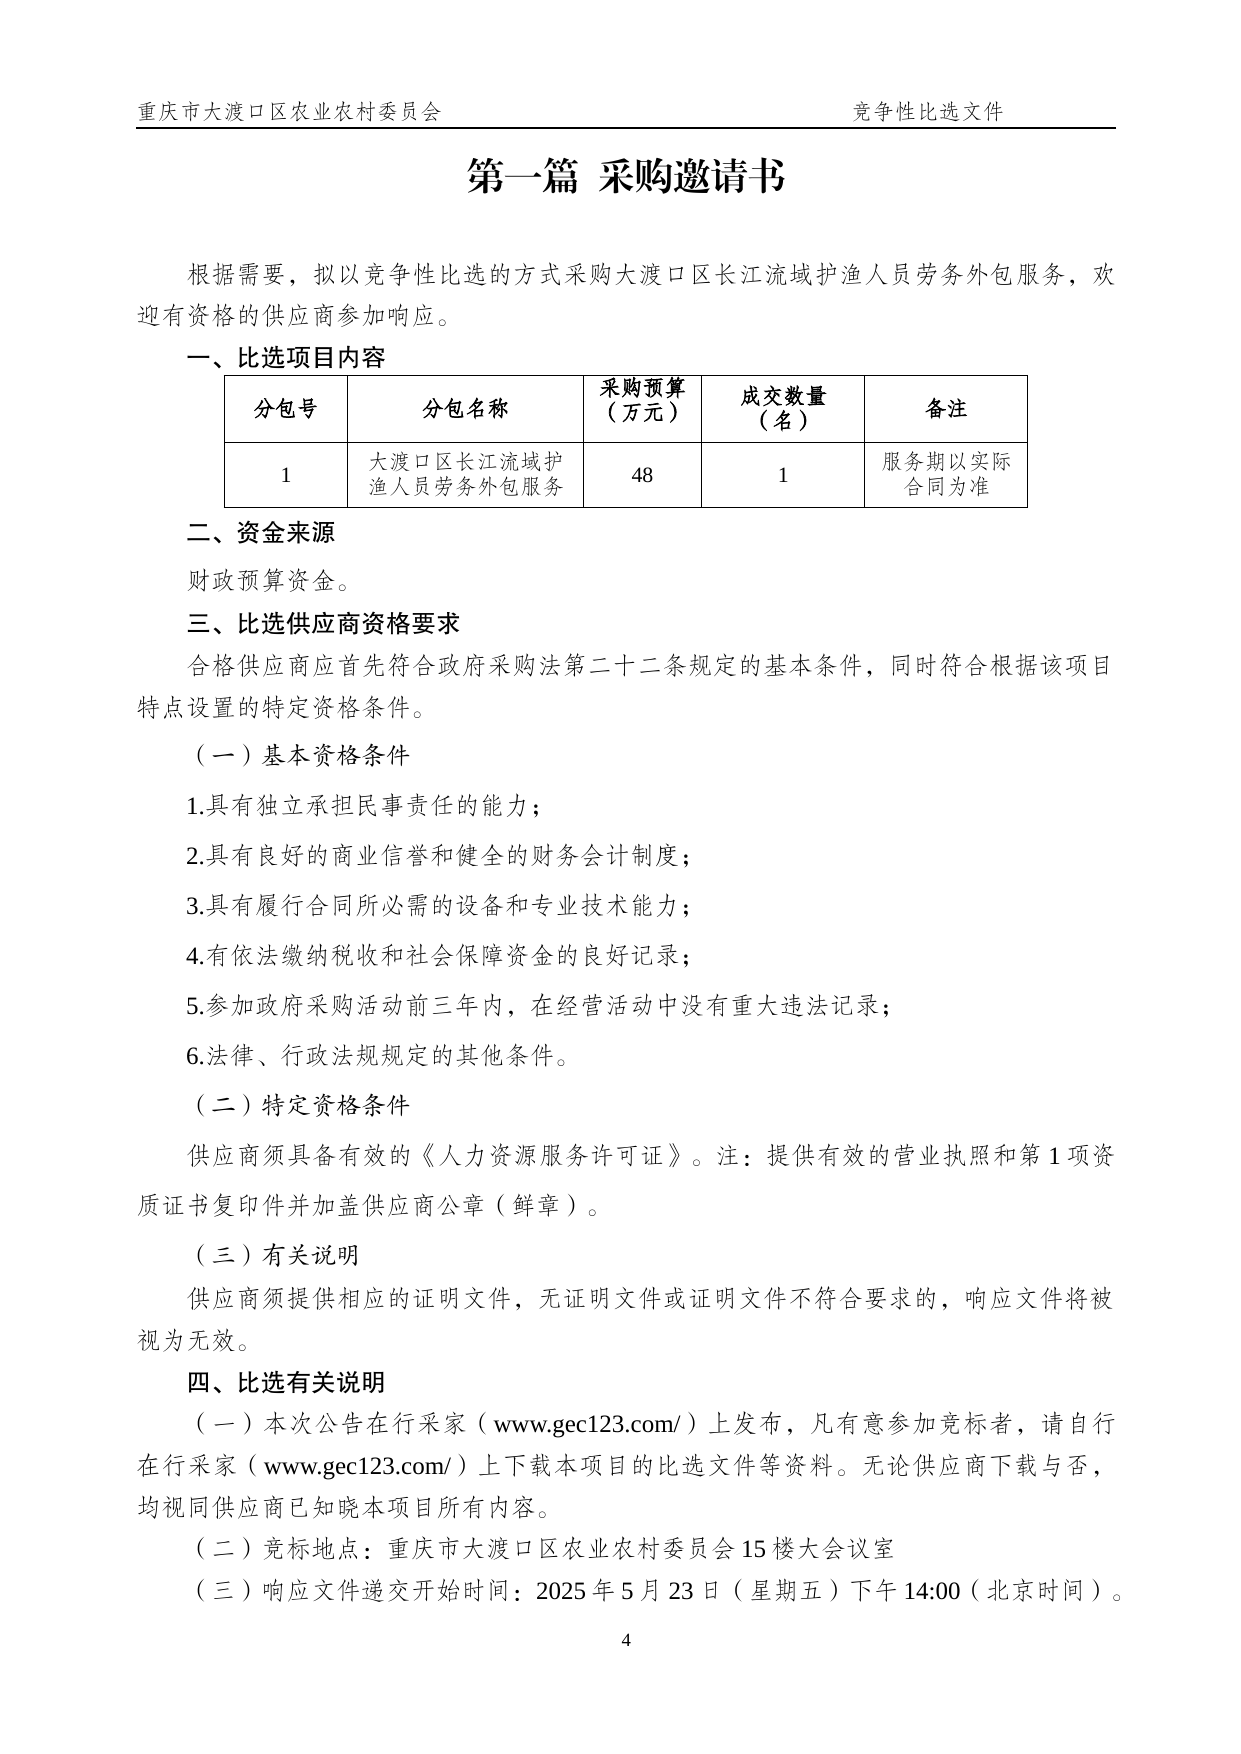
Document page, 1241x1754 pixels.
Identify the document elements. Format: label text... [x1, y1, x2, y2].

text 根据需要，拟以竞争性比选的方式采购大渡口区长江流域护渔人员劳务外包服务，欢迎有资格的供应商参加响应。 [136, 250, 1116, 333]
text 5.参加政府采购活动前三年内，在经营活动中没有重大违法记录； [136, 974, 1116, 1024]
text 4.有依法缴纳税收和社会保障资金的良好记录； [136, 924, 1116, 974]
table_header 分包名称 [348, 376, 583, 442]
text 2.具有良好的商业信誉和健全的财务会计制度； [136, 824, 1116, 874]
text 供应商须具备有效的《人力资源服务许可证》。注：提供有效的营业执照和第1项资质证书复印件并加盖供应商公章（鲜章）。 [136, 1124, 1116, 1224]
text （一）本次公告在行采家（www.gec123.com/）上发布，凡有意参加竞标者，请自行在行采家（www.gec123.com/）上下载本项目的比选文件等资料。无论供应商下载与否，均视同供应商已知晓本项目所有内容。 [136, 1399, 1116, 1524]
text 1.具有独立承担民事责任的能力； [136, 774, 1116, 824]
table_header 成交数量 （名） [702, 376, 864, 442]
text 供应商须提供相应的证明文件，无证明文件或证明文件不符合要求的，响应文件将被视为无效。 [136, 1274, 1116, 1358]
subtitle 二、资金来源 [136, 508, 1116, 549]
subtitle 第一篇 采购邀请书 [136, 156, 1116, 200]
table_header 备注 [865, 376, 1027, 442]
text （一）基本资格条件 [136, 724, 1116, 774]
table_cell 1 [225, 443, 347, 507]
text 3.具有履行合同所必需的设备和专业技术能力； [136, 874, 1116, 924]
table_cell 48 [584, 443, 701, 507]
text （三）响应文件递交开始时间：2025年5月23日（星期五）下午14:00（北京时间）。 [136, 1566, 1116, 1608]
subtitle 一、比选项目内容 [136, 333, 1116, 375]
text （二）竞标地点：重庆市大渡口区农业农村委员会15楼大会议室 [136, 1524, 1116, 1566]
table_cell 1 [702, 443, 864, 507]
table_header 采购预算 （万元） [584, 376, 701, 442]
text 6.法律、行政法规规定的其他条件。 [136, 1024, 1116, 1074]
text （三）有关说明 [136, 1224, 1116, 1274]
table_header 分包号 [225, 376, 347, 442]
text 合格供应商应首先符合政府采购法第二十二条规定的基本条件，同时符合根据该项目特点设置的特定资格条件。 [136, 641, 1116, 724]
table_cell 服务期以实际合同为准 [865, 443, 1027, 507]
text （二）特定资格条件 [136, 1074, 1116, 1124]
subtitle 四、比选有关说明 [136, 1358, 1116, 1399]
text 财政预算资金。 [136, 549, 1116, 599]
table_cell 大渡口区长江流域护渔人员劳务外包服务 [348, 443, 583, 507]
subtitle 三、比选供应商资格要求 [136, 599, 1116, 641]
